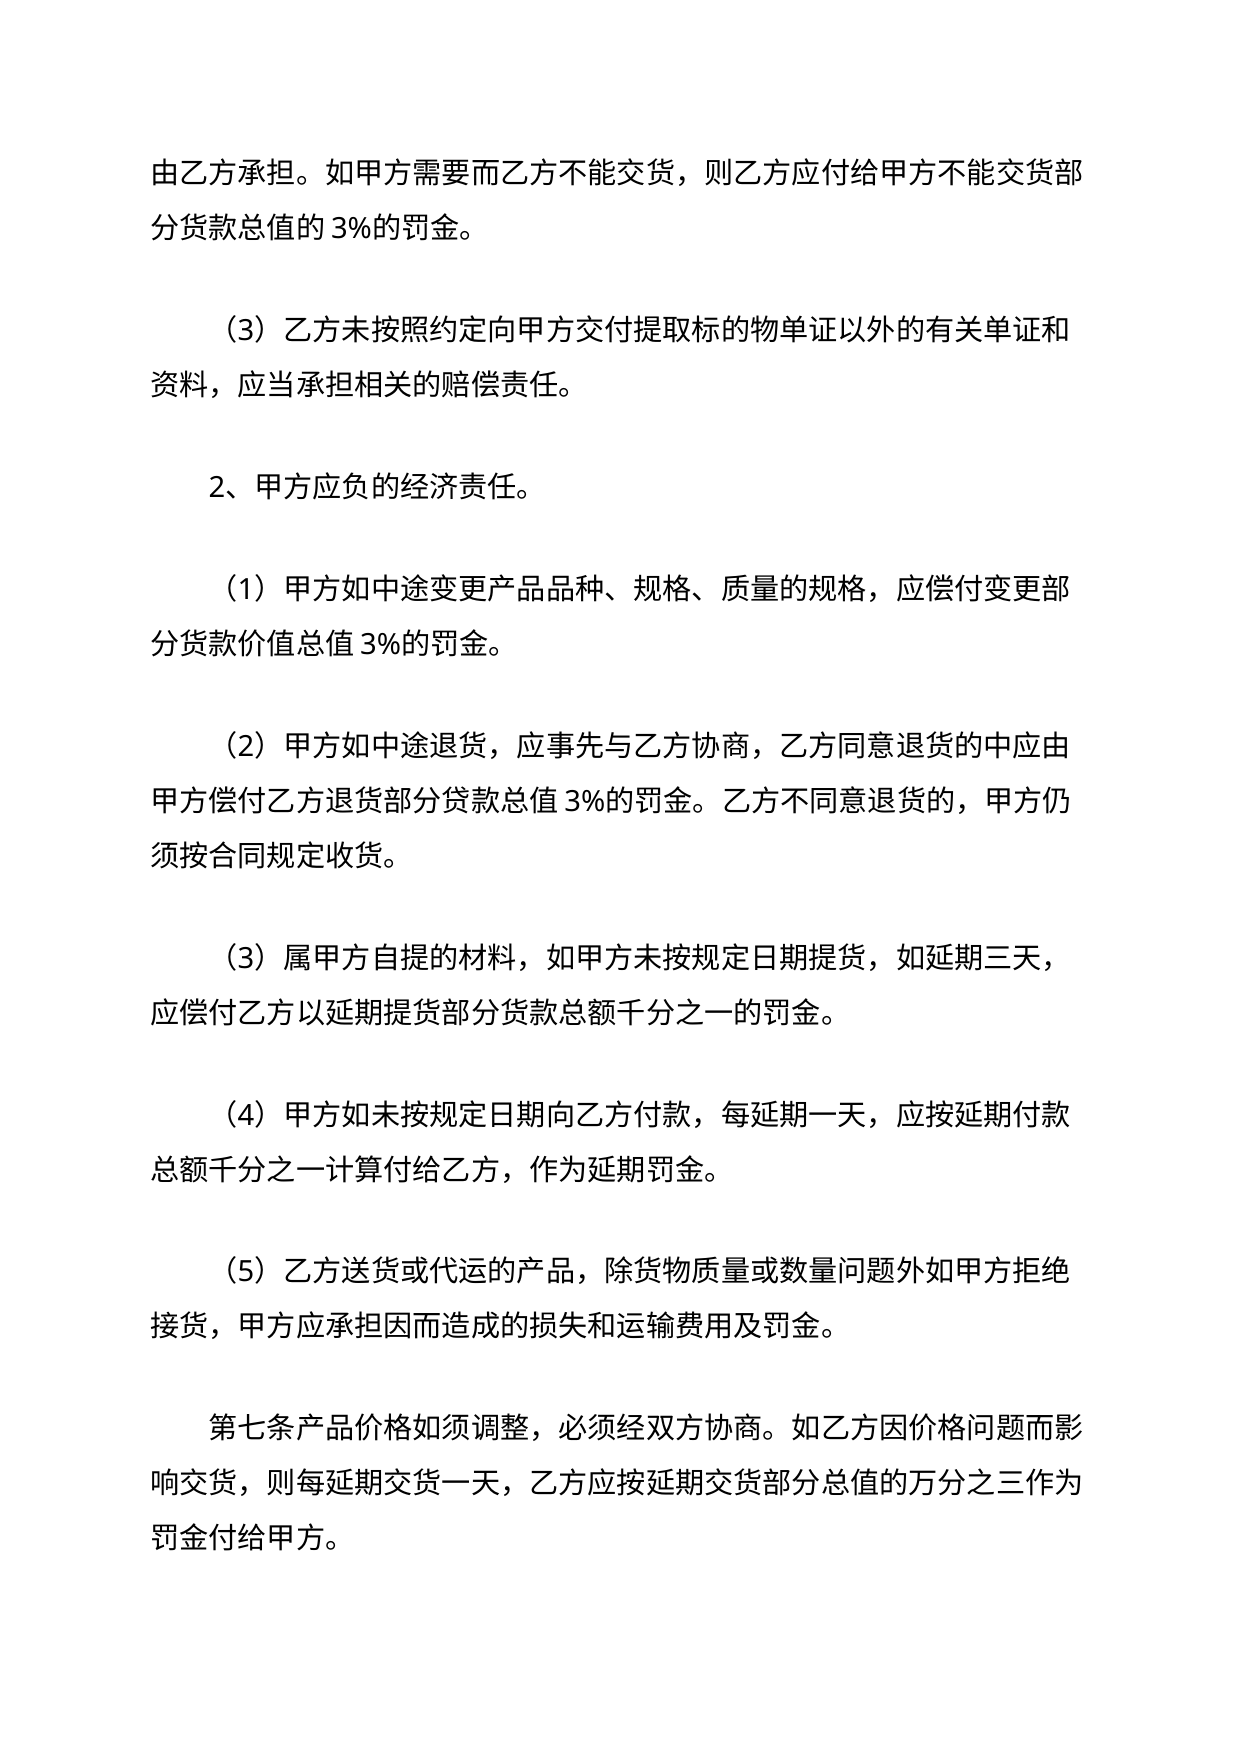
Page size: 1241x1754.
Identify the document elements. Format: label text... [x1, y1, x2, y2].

text （1）甲方如中途变更产品品种、规格、质量的规格，应偿付变更部分货款价值总值3%的罚金。 [150, 566, 1090, 663]
text 2、甲方应负的经济责任。 [150, 464, 1090, 506]
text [150, 150, 1090, 247]
text 第七条产品价格如须调整，必须经双方协商。如乙方因价格问题而影响交货，则每延期交货一天，乙方应按延期交货部分总值的万分之三作为罚金付给甲方。 [150, 1405, 1090, 1557]
text （5）乙方送货或代运的产品，除货物质量或数量问题外如甲方拒绝接货，甲方应承担因而造成的损失和运输费用及罚金。 [150, 1248, 1090, 1345]
text （3）乙方未按照约定向甲方交付提取标的物单证以外的有关单证和资料，应当承担相关的赔偿责任。 [150, 307, 1090, 404]
text （4）甲方如未按规定日期向乙方付款，每延期一天，应按延期付款总额千分之一计算付给乙方，作为延期罚金。 [150, 1091, 1090, 1188]
text （3）属甲方自提的材料，如甲方未按规定日期提货，如延期三天，应偿付乙方以延期提货部分货款总额千分之一的罚金。 [150, 934, 1090, 1032]
text （2）甲方如中途退货，应事先与乙方协商，乙方同意退货的中应由甲方偿付乙方退货部分贷款总值3%的罚金。乙方不同意退货的，甲方仍须按合同规定收货。 [150, 723, 1090, 875]
